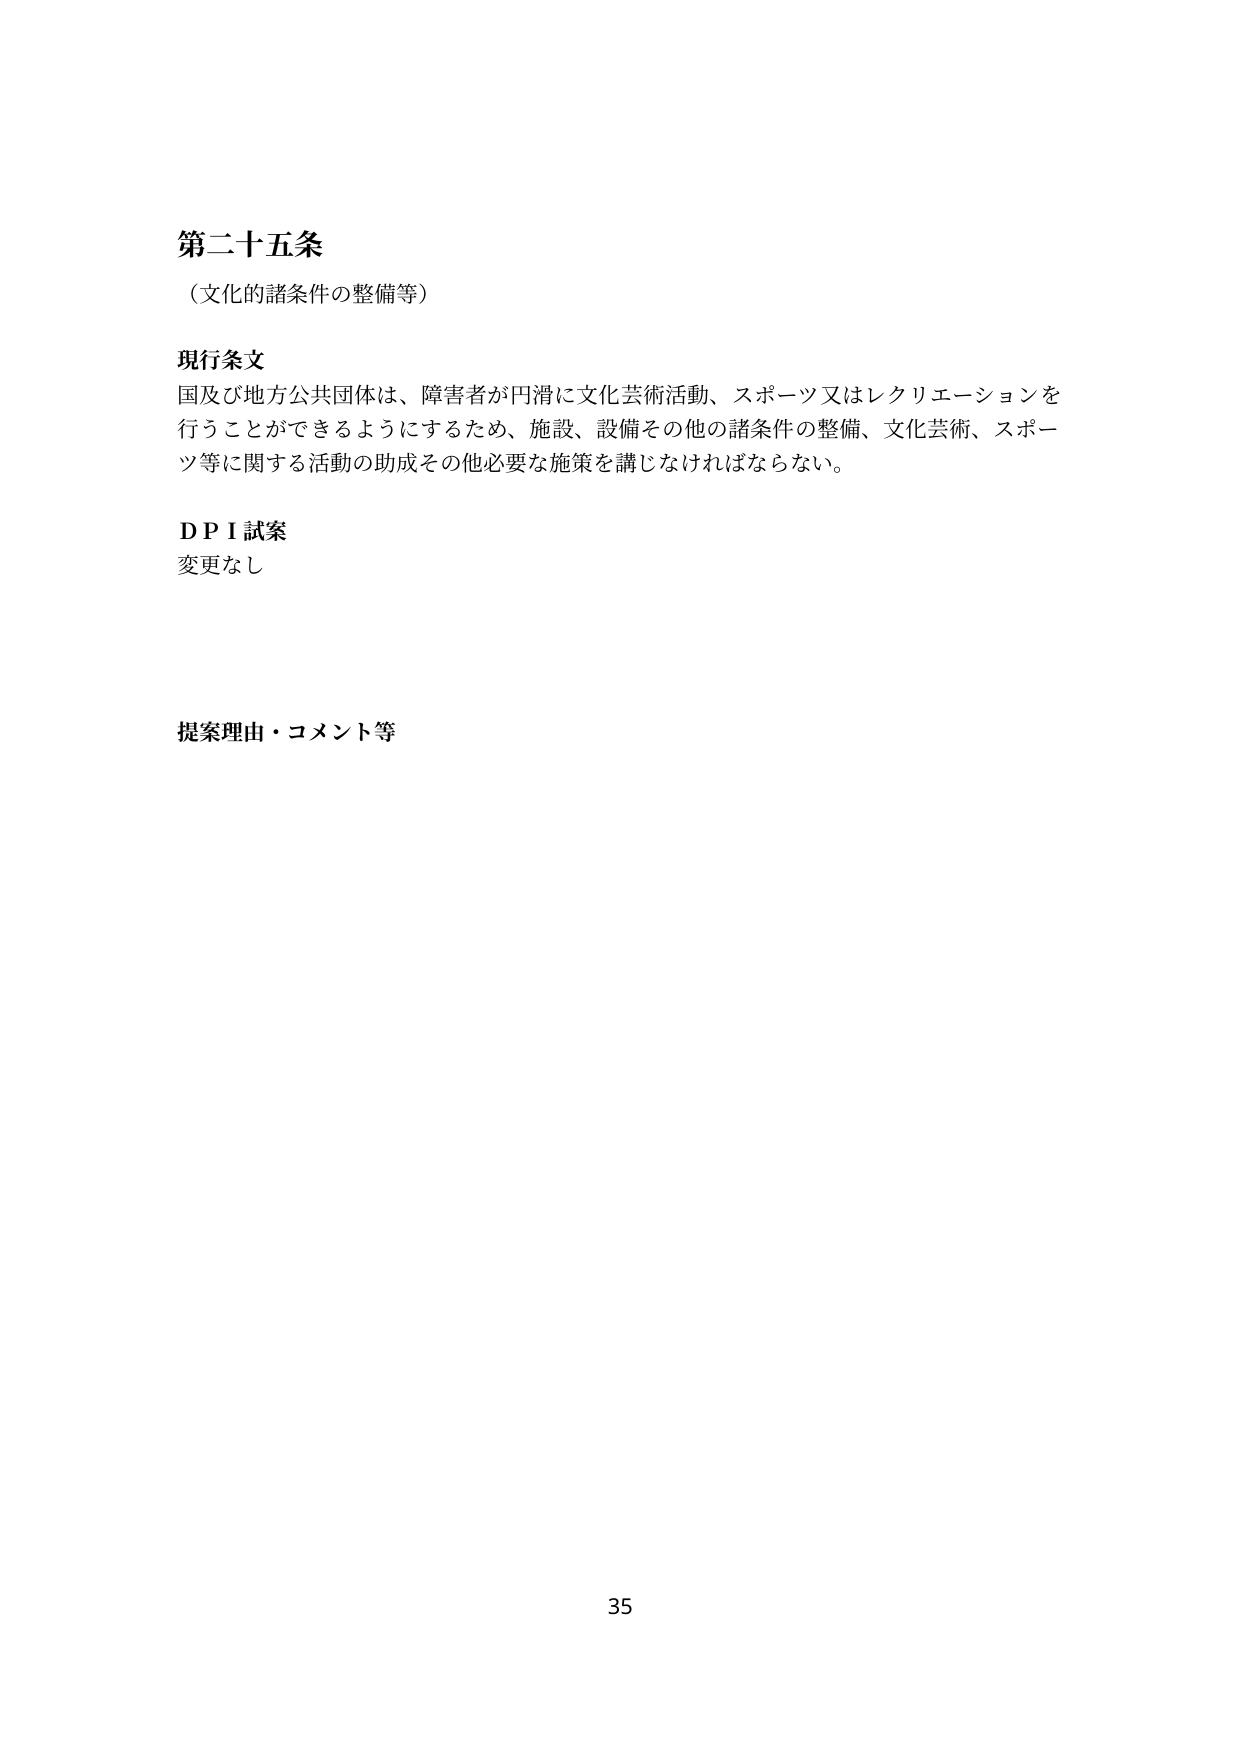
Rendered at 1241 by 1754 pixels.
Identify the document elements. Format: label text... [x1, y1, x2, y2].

text 変更なし [177, 547, 1063, 582]
text （文化的諸条件の整備等） [177, 277, 1063, 308]
text 国及び地方公共団体は、障害者が円滑に文化芸術活動、スポーツ又はレクリエーションを行うことができるようにするため、施設、設備その他の諸条件の整備、文化芸術、スポーツ等に関する活動の助成その他必要な施策を講じなければならない。 [177, 377, 1063, 479]
text ＤＰＩ試案 [177, 513, 1063, 547]
text 現行条文 [177, 342, 1063, 377]
text 第二十五条 [177, 208, 1063, 277]
text 提案理由・コメント等 [177, 714, 1063, 748]
